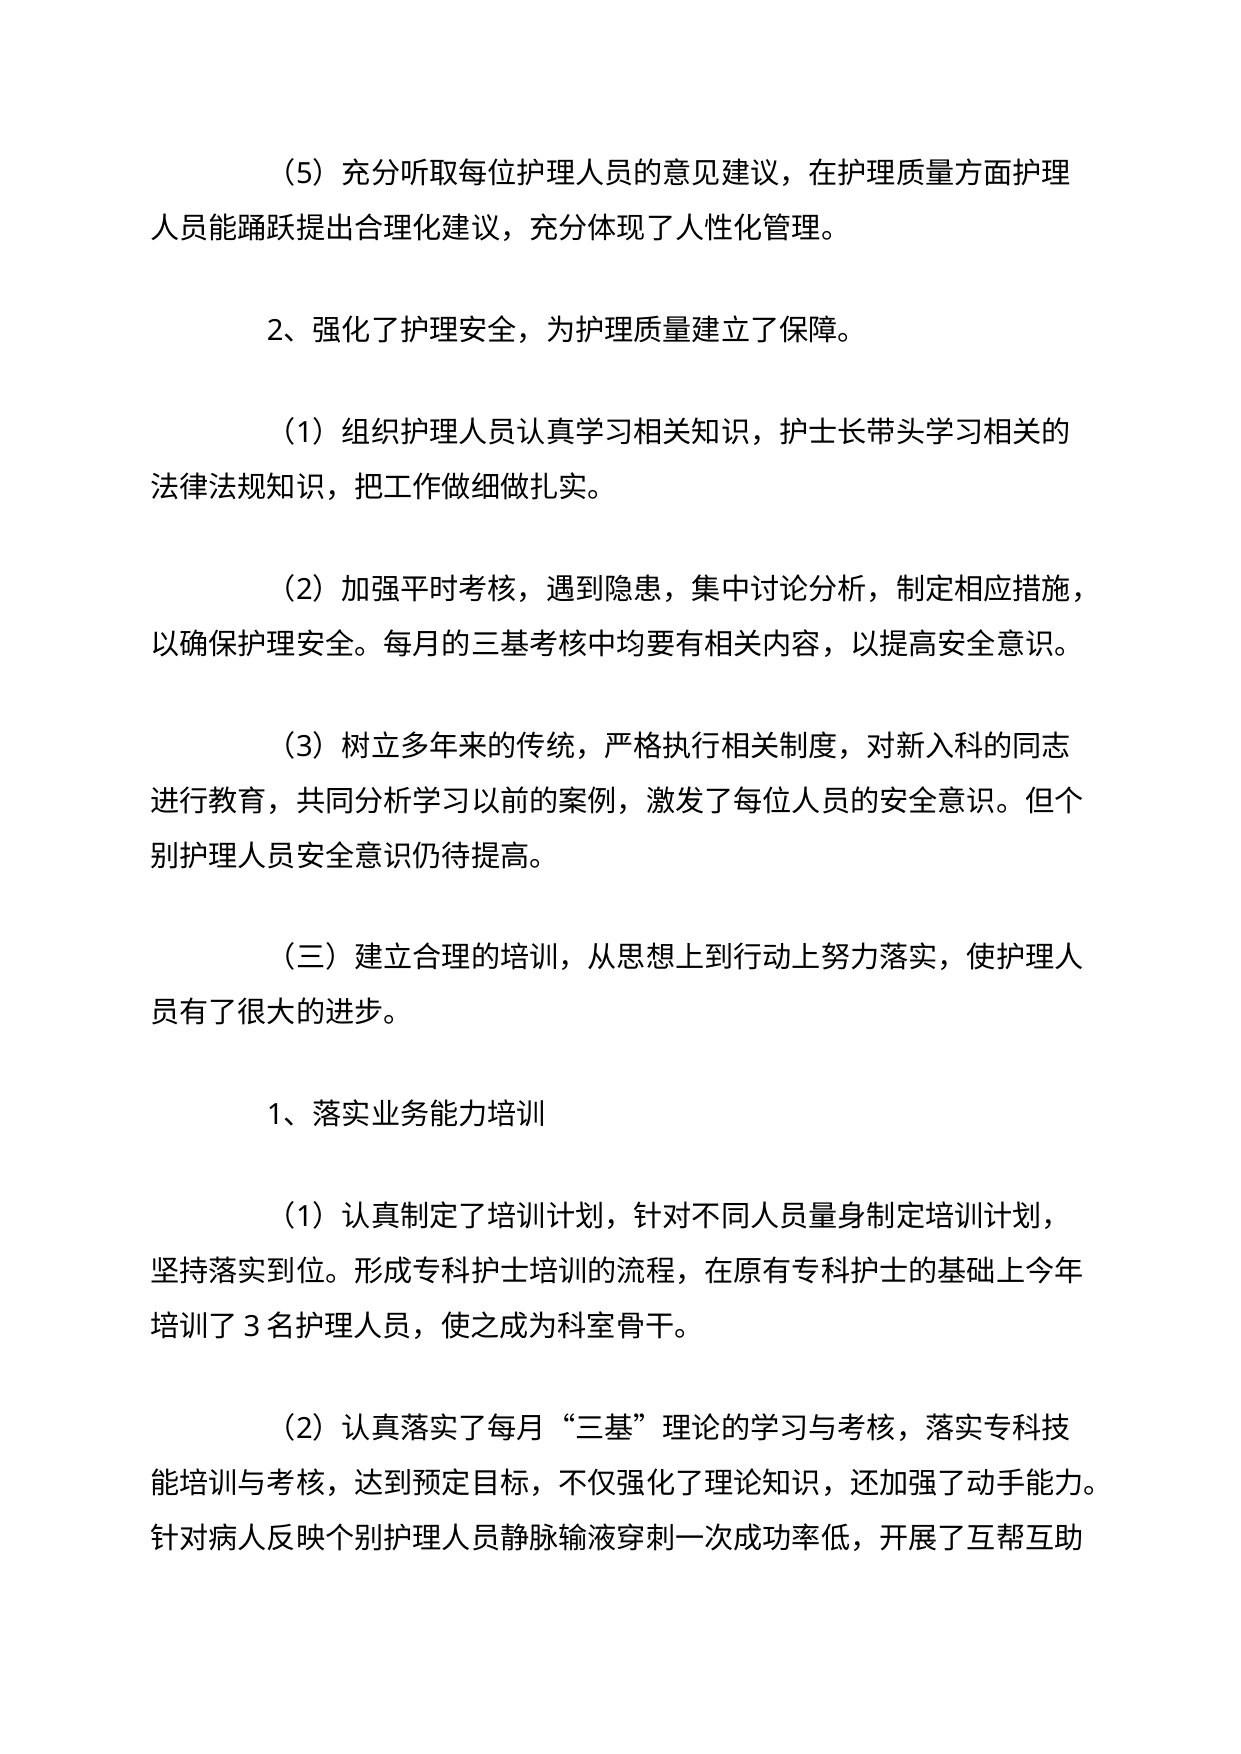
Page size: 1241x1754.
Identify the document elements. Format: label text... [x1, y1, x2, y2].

text （三）建立合理的培训，从思想上到行动上努力落实，使护理人员有了很大的进步。 [150, 934, 1090, 1031]
text 2、强化了护理安全，为护理质量建立了保障。 [150, 307, 1090, 349]
text （1）认真制定了培训计划，针对不同人员量身制定培训计划，坚持落实到位。形成专科护士培训的流程，在原有专科护士的基础上今年培训了3名护理人员，使之成为科室骨干。 [150, 1193, 1090, 1345]
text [150, 1404, 1090, 1557]
text （5）充分听取每位护理人员的意见建议，在护理质量方面护理人员能踊跃提出合理化建议，充分体现了人性化管理。 [150, 150, 1090, 247]
text （1）组织护理人员认真学习相关知识，护士长带头学习相关的法律法规知识，把工作做细做扎实。 [150, 409, 1090, 506]
text （3）树立多年来的传统，严格执行相关制度，对新入科的同志进行教育，共同分析学习以前的案例，激发了每位人员的安全意识。但个别护理人员安全意识仍待提高。 [150, 722, 1090, 874]
text （2）加强平时考核，遇到隐患，集中讨论分析，制定相应措施，以确保护理安全。每月的三基考核中均要有相关内容，以提高安全意识。 [150, 566, 1090, 663]
text 1、落实业务能力培训 [150, 1091, 1090, 1133]
